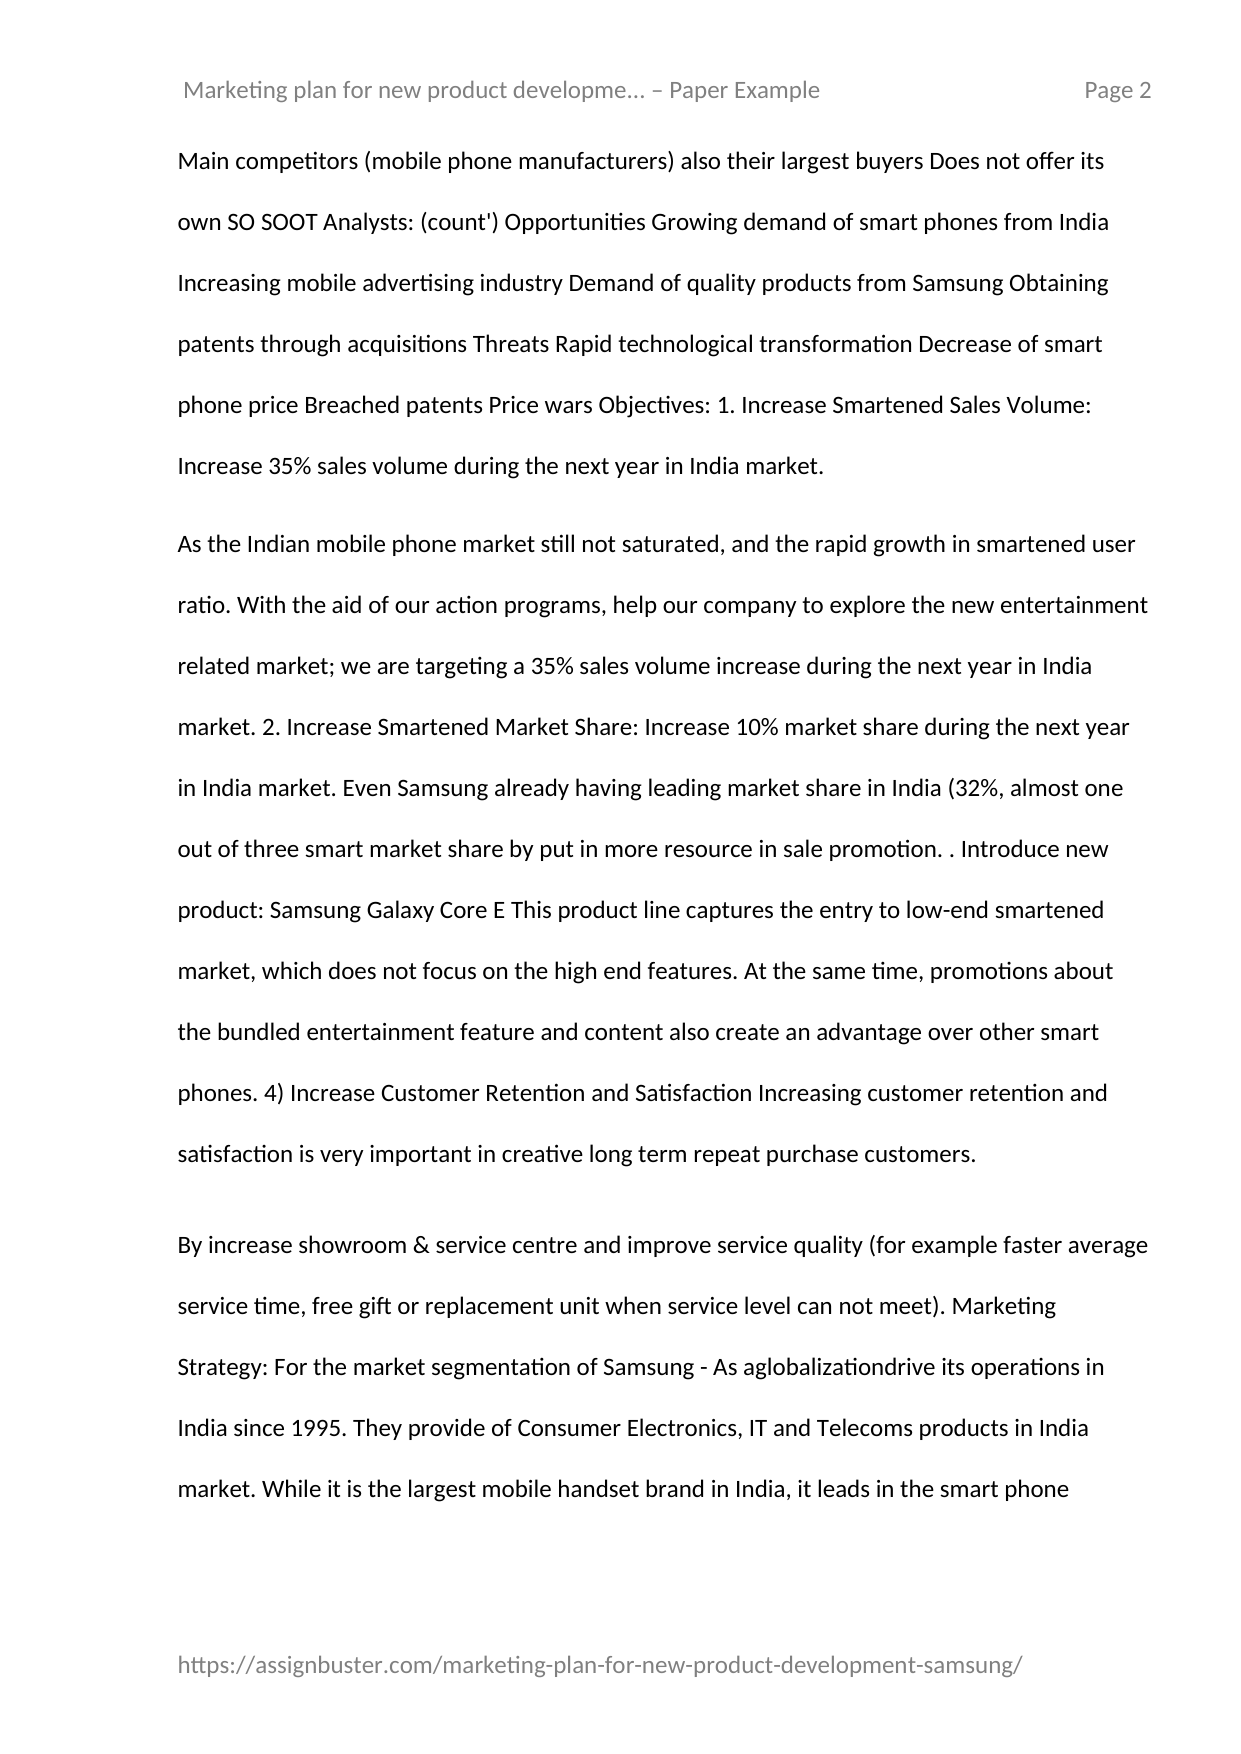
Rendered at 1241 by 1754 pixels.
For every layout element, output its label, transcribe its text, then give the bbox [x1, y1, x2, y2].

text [177, 1229, 1152, 1503]
text As the Indian mobile phone market still not saturated, and the rapid growth in smartened user ratio. With the aid of our action programs, help our company to explore the new entertainment related market; we are targeting a 35% sales volume increase during the next year in India market. 2. Increase Smartened Market Share: Increase 10% market share during the next year in India market. Even Samsung already having leading market share in India (32%, almost one out of three smart market share by put in more resource in sale promotion. . Introduce new product: Samsung Galaxy Core E This product line captures the entry to low-end smartened market, which does not focus on the high end features. At the same time, promotions about the bundled entertainment feature and content also create an advantage over other smart phones. 4) Increase Customer Retention and Satisfaction Increasing customer retention and satisfaction is very important in creative long term repeat purchase customers. [177, 528, 1152, 1169]
text Main competitors (mobile phone manufacturers) also their largest buyers Does not offer its own SO SOOT Analysts: (count') Opportunities Growing demand of smart phones from India Increasing mobile advertising industry Demand of quality products from Samsung Obtaining patents through acquisitions Threats Rapid technological transformation Decrease of smart phone price Breached patents Price wars Objectives: 1. Increase Smartened Sales Volume: Increase 35% sales volume during the next year in India market. [177, 145, 1152, 481]
